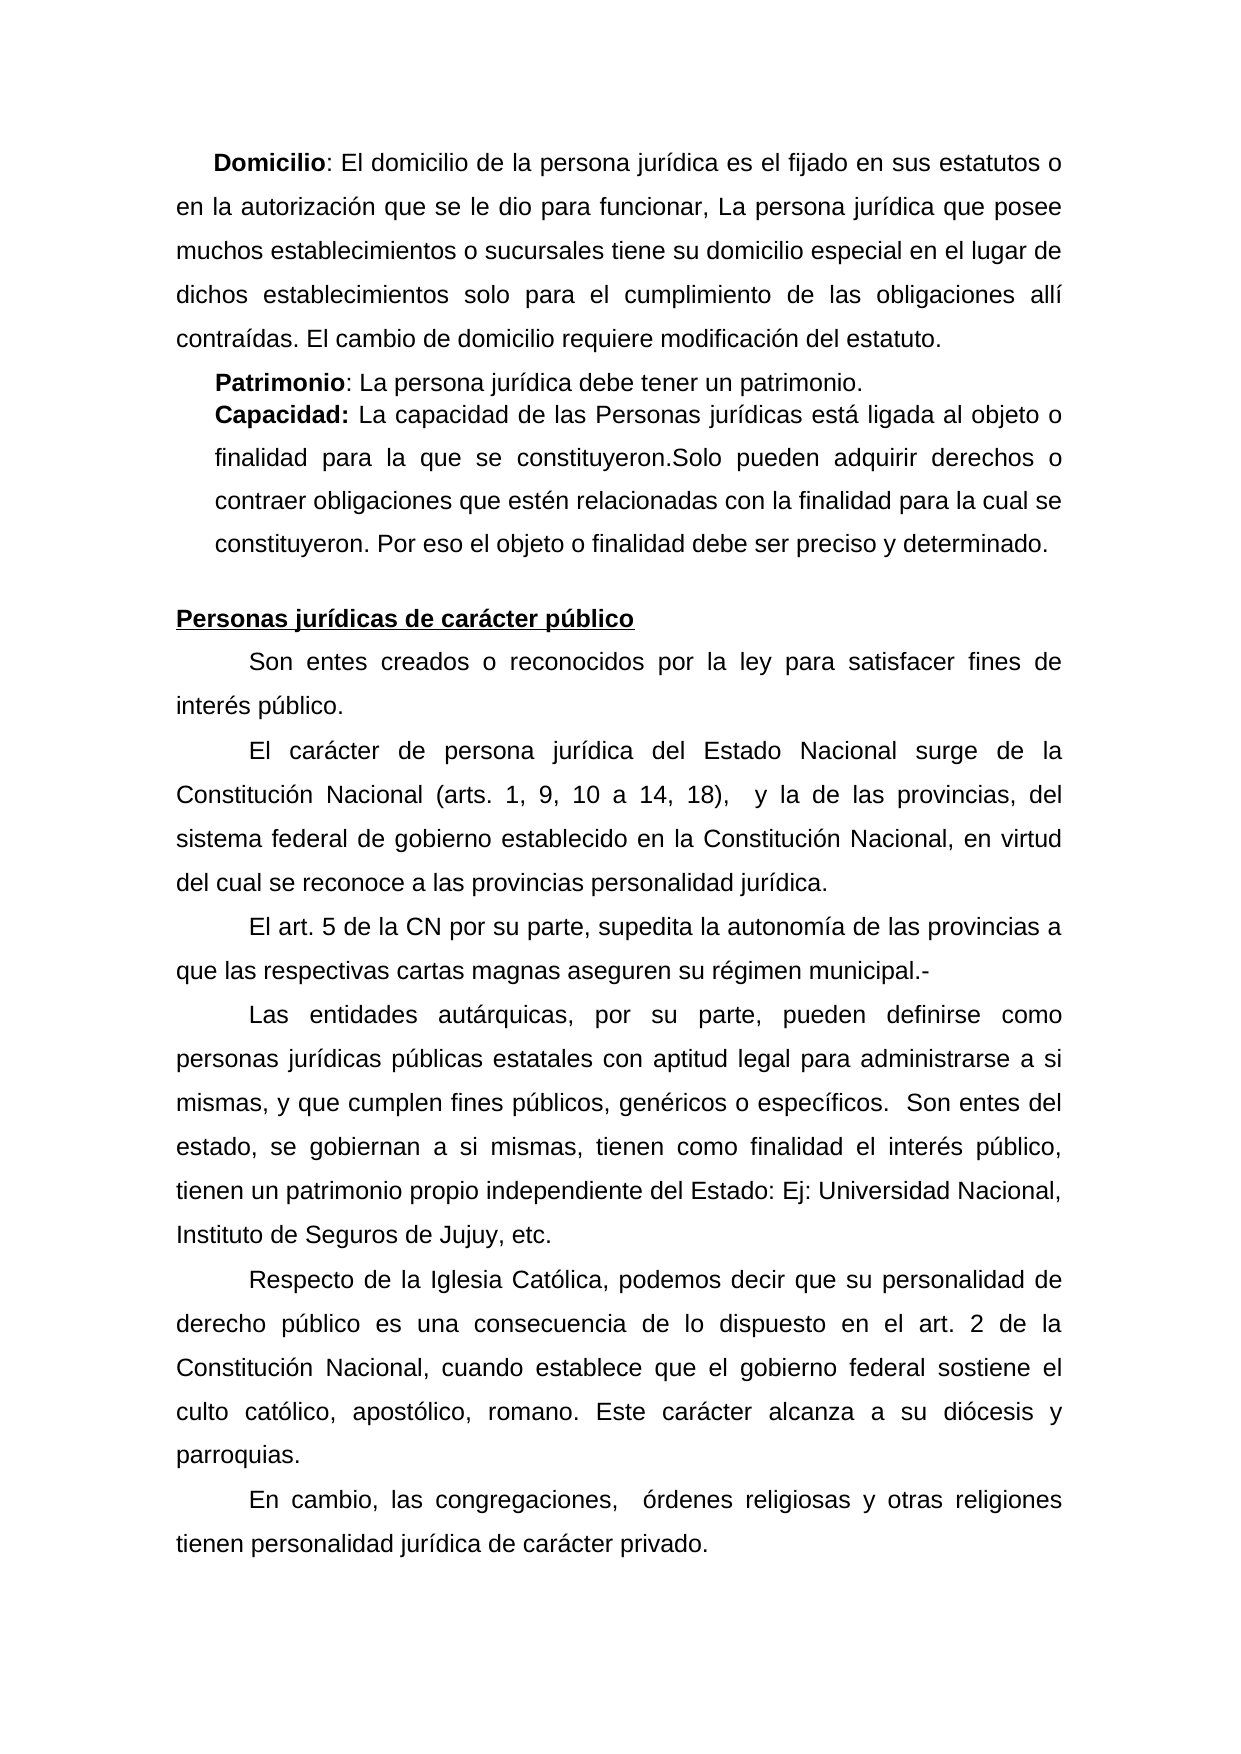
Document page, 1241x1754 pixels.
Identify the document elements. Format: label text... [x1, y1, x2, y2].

subtitle Personas jurídicas de carácter público [176, 604, 1063, 633]
text Las entidades autárquicas, por su parte, pueden definirse como personas jurídicas públicas estatales con aptitud legal para administrarse a si mismas, y que cumplen fines públicos, genéricos o específicos. Son entes del estado, se gobiernan a si mismas, tienen como finalidad el interés público, tienen un patrimonio propio independiente del Estado: Ej: Universidad Nacional, Instituto de Seguros de Jujuy, etc. [176, 1000, 1064, 1249]
text El carácter de persona jurídica del Estado Nacional surge de la Constitución Nacional (arts. 1, 9, 10 a 14, 18), y la de las provincias, del sistema federal de gobierno establecido en la Constitución Nacional, en virtud del cual se reconoce a las provincias personalidad jurídica. [176, 736, 1064, 896]
text En cambio, las congregaciones, órdenes religiosas y otras religiones tienen personalidad jurídica de carácter privado. [176, 1485, 1064, 1558]
text Respecto de la Iglesia Católica, podemos decir que su personalidad de derecho público es una consecuencia de lo dispuesto en el art. 2 de la Constitución Nacional, cuando establece que el gobierno federal sostiene el culto católico, apostólico, romano. Este carácter alcanza a su diócesis y parroquias. [176, 1265, 1064, 1469]
text Capacidad: La capacidad de las Personas jurídicas está ligada al objeto o finalidad para la que se constituyeron.Solo pueden adquirir derechos o contraer obligaciones que estén relacionadas con la finalidad para la cual se constituyeron. Por eso el objeto o finalidad debe ser preciso y determinado. [214, 400, 1064, 558]
text Patrimonio: La persona jurídica debe tener un patrimonio. [215, 368, 1064, 397]
text Son entes creados o reconocidos por la ley para satisfacer fines de interés público. [176, 647, 1064, 720]
text Domicilio: El domicilio de la persona jurídica es el fijado en sus estatutos o en la autorización que se le dio para funcionar, La persona jurídica que posee muchos establecimientos o sucursales tiene su domicilio especial en el lugar de dichos establecimientos solo para el cumplimiento de las obligaciones allí contraídas. El cambio de domicilio requiere modificación del estatuto. [176, 148, 1064, 353]
text El art. 5 de la CN por su parte, supedita la autonomía de las provincias a que las respectivas cartas magnas aseguren su régimen municipal.- [176, 912, 1064, 985]
